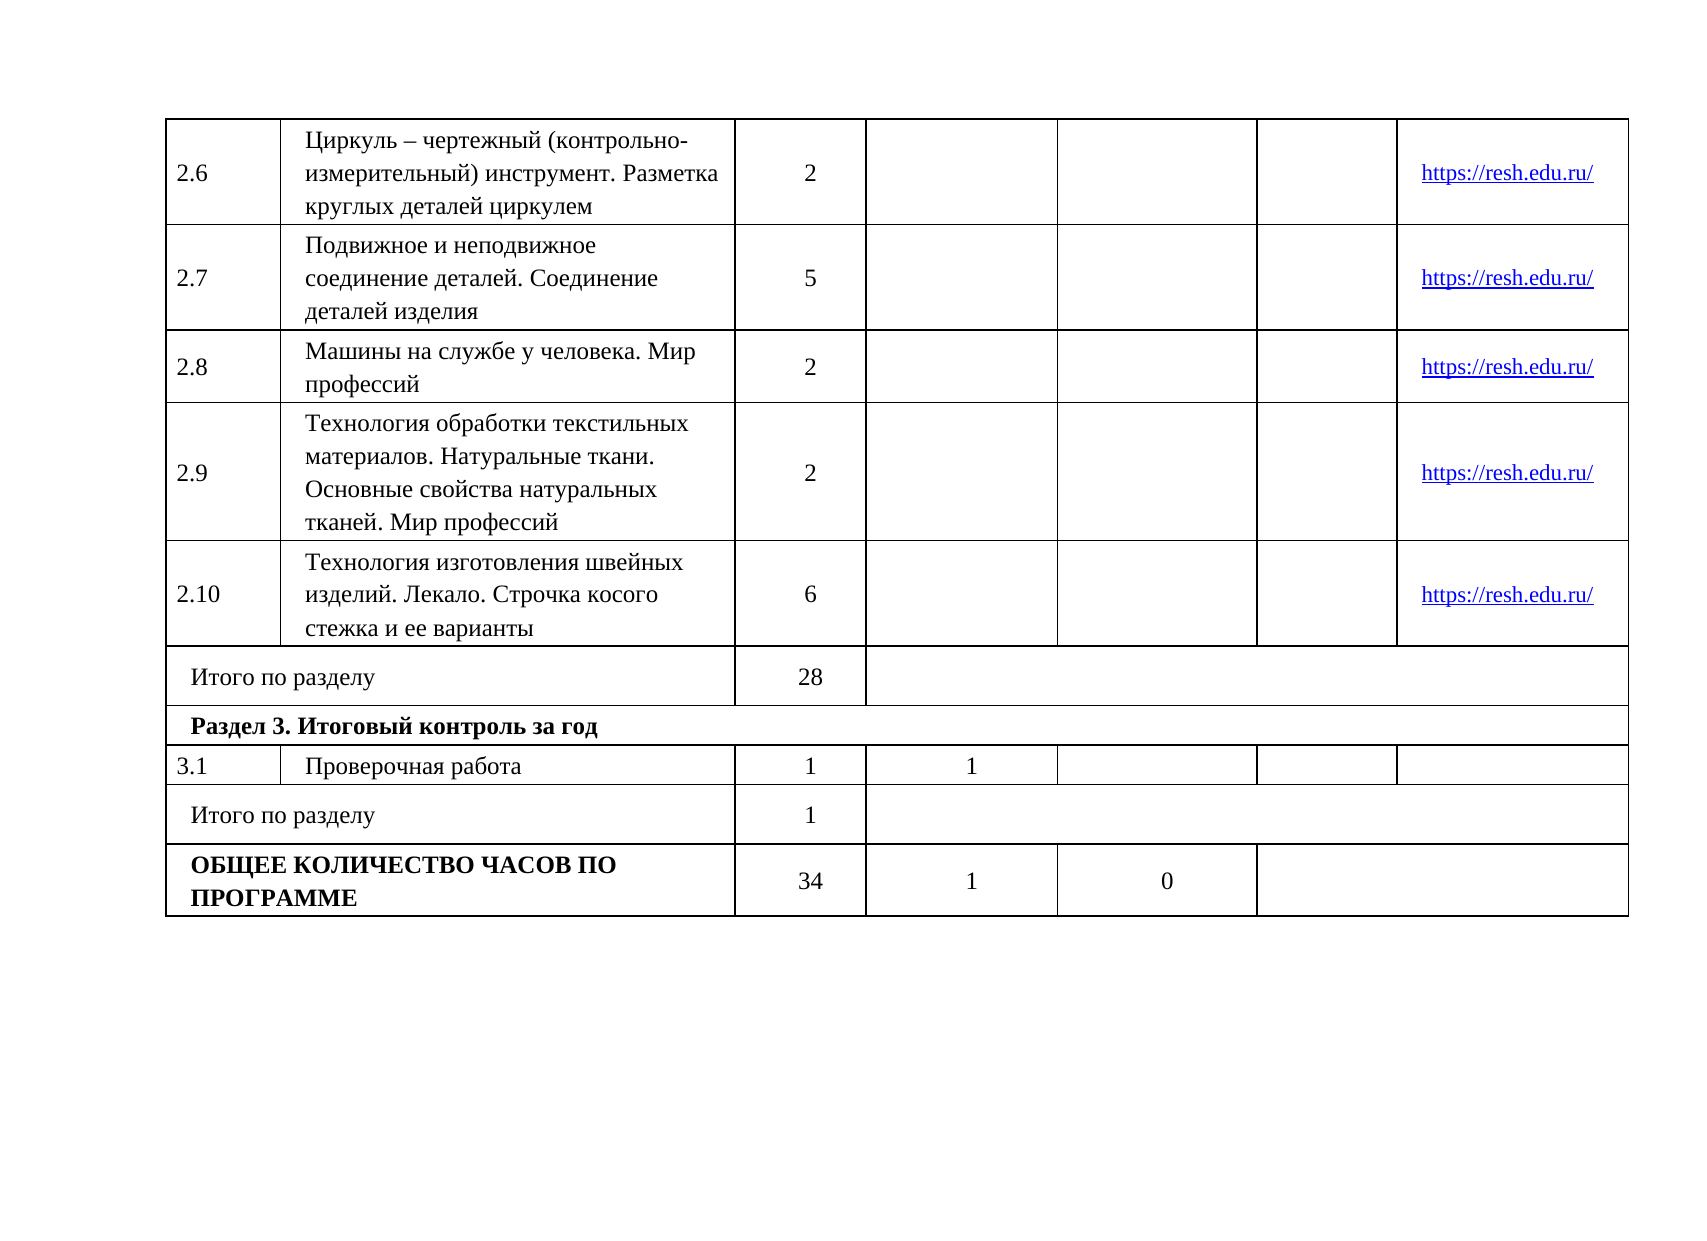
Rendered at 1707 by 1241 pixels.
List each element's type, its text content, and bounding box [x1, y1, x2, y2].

table_cell Циркуль – чертежный (контрольно-измерительный) инструмент. Разметка круглых деталей циркулем [281, 120, 734, 223]
table_cell [1058, 541, 1256, 645]
table_cell Технология обработки текстильных материалов. Натуральные ткани. Основные свойства натуральных тканей. Мир профессий [281, 403, 734, 540]
table_cell [1058, 120, 1256, 223]
table_cell [867, 647, 1628, 705]
table_cell [867, 541, 1057, 645]
table_cell [1258, 403, 1396, 540]
table_cell 2 [736, 331, 865, 401]
table_cell [1258, 746, 1396, 783]
table_cell Подвижное и неподвижное соединение деталей. Соединение деталей изделия [281, 225, 734, 329]
table_cell 2 [736, 403, 865, 540]
table_cell 0 [1058, 845, 1256, 915]
table_cell [1258, 541, 1396, 645]
table_cell https://resh.edu.ru/ [1398, 225, 1628, 329]
table_cell 5 [736, 225, 865, 329]
table_cell Проверочная работа [281, 746, 734, 783]
table_cell 6 [736, 541, 865, 645]
table_cell ОБЩЕЕ КОЛИЧЕСТВО ЧАСОВ ПО ПРОГРАММЕ [167, 845, 734, 915]
table_cell [867, 403, 1057, 540]
table_cell 3.1 [167, 746, 280, 783]
table_cell 2.9 [167, 403, 280, 540]
table_cell [1058, 403, 1256, 540]
table_cell Итого по разделу [167, 785, 734, 843]
table_cell 1 [867, 845, 1057, 915]
table_cell 34 [736, 845, 865, 915]
table_cell https://resh.edu.ru/ [1398, 403, 1628, 540]
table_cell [1398, 120, 1628, 223]
table_cell 1 [736, 785, 865, 843]
table_cell 2.6 [167, 120, 280, 223]
table_cell [1058, 331, 1256, 401]
table_cell 1 [867, 746, 1057, 783]
table_cell [1258, 120, 1396, 223]
table_cell [867, 331, 1057, 401]
table_cell 1 [736, 746, 865, 783]
table_cell 28 [736, 647, 865, 705]
table_cell [1258, 331, 1396, 401]
table_cell [1058, 746, 1256, 783]
table_cell Итого по разделу [167, 647, 734, 705]
table_cell [1258, 225, 1396, 329]
table_cell [867, 785, 1628, 843]
table_cell Машины на службе у человека. Мир профессий [281, 331, 734, 401]
table_cell Технология изготовления швейных изделий. Лекало. Строчка косого стежка и ее варианты [281, 541, 734, 645]
table_cell 2.8 [167, 331, 280, 401]
table_cell Раздел 3. Итоговый контроль за год [167, 706, 1628, 744]
table_cell [1258, 845, 1628, 915]
table_cell 2 [736, 120, 865, 223]
table_cell [867, 120, 1057, 223]
table_cell https://resh.edu.ru/ [1398, 541, 1628, 645]
table_cell [1398, 746, 1628, 783]
table_cell https://resh.edu.ru/ [1398, 331, 1628, 401]
table_cell [1058, 225, 1256, 329]
table_cell [867, 225, 1057, 329]
table_cell 2.10 [167, 541, 280, 645]
table_cell 2.7 [167, 225, 280, 329]
